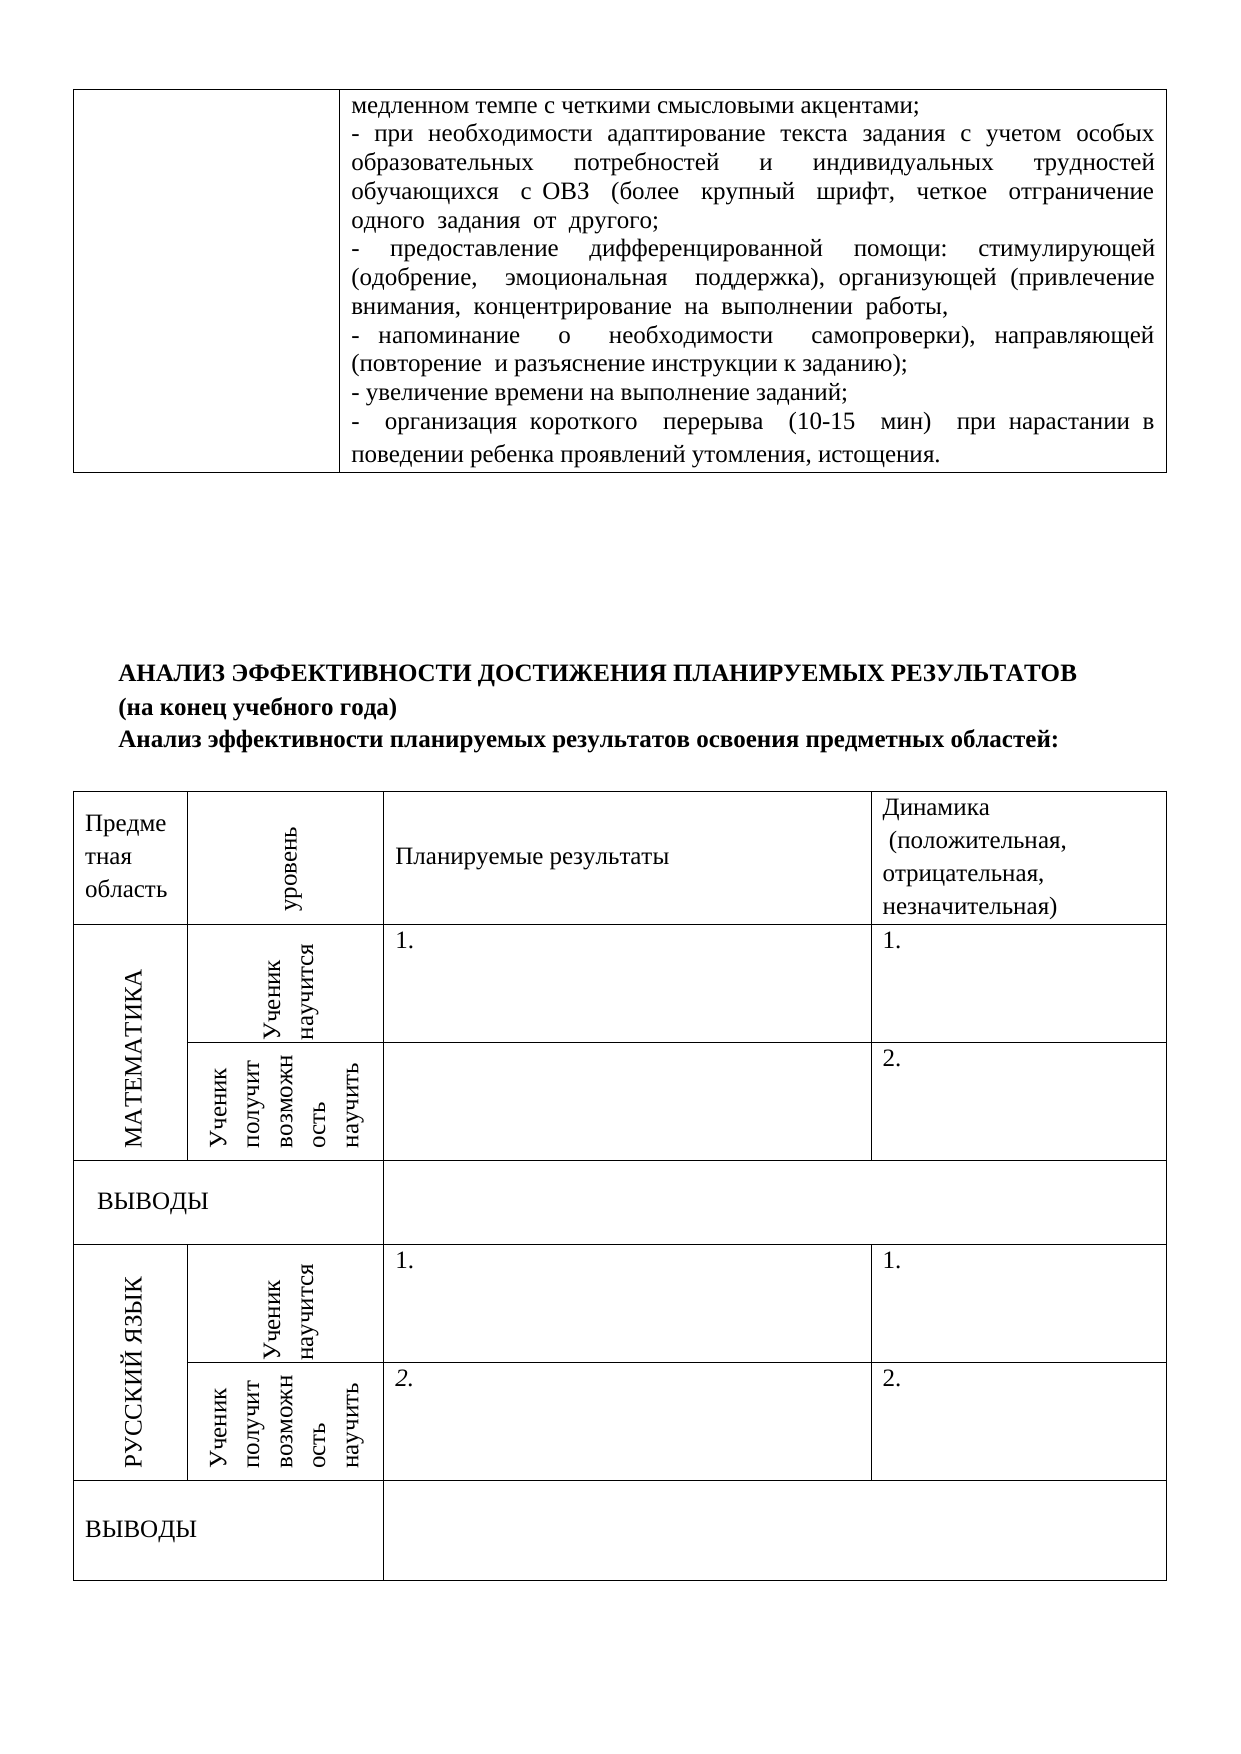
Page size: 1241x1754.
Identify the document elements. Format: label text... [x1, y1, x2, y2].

table_cell [872, 1245, 1166, 1362]
table_cell МАТЕМАТИКА [74, 925, 187, 1160]
table_cell Ученик научится [188, 925, 383, 1042]
table_header уровень [188, 792, 383, 924]
table_cell [384, 1363, 871, 1480]
text (на конец учебного года) [118, 692, 1137, 720]
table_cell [74, 90, 339, 472]
table_cell [384, 1481, 1166, 1579]
table_cell РУССКИЙ ЯЗЫК [74, 1245, 187, 1480]
table_cell [872, 1043, 1166, 1160]
table_cell ВЫВОДЫ [74, 1161, 383, 1244]
table_header Предметная область [74, 792, 187, 924]
table_cell Ученик научится [188, 1245, 383, 1362]
table_cell [384, 925, 871, 1042]
table_cell [384, 1245, 871, 1362]
table_cell Ученик получит возможность научиться [188, 1363, 383, 1480]
table_cell [872, 1363, 1166, 1480]
table_cell [384, 1161, 1166, 1244]
table_header Динамика (положительная, отрицательная, незначительная) [872, 792, 1166, 924]
table_cell [384, 1043, 871, 1160]
table_header Планируемые результаты [384, 792, 871, 924]
table_cell ВЫВОДЫ [74, 1481, 383, 1579]
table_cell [340, 90, 1166, 472]
text АНАЛИЗ ЭФФЕКТИВНОСТИ ДОСТИЖЕНИЯ ПЛАНИРУЕМЫХ РЕЗУЛЬТАТОВ [118, 658, 1137, 687]
table_cell Ученик получит возможность научиться [188, 1043, 383, 1160]
table_cell 1. [872, 925, 1166, 1042]
text Анализ эффективности планируемых результатов освоения предметных областей: [118, 724, 1137, 753]
